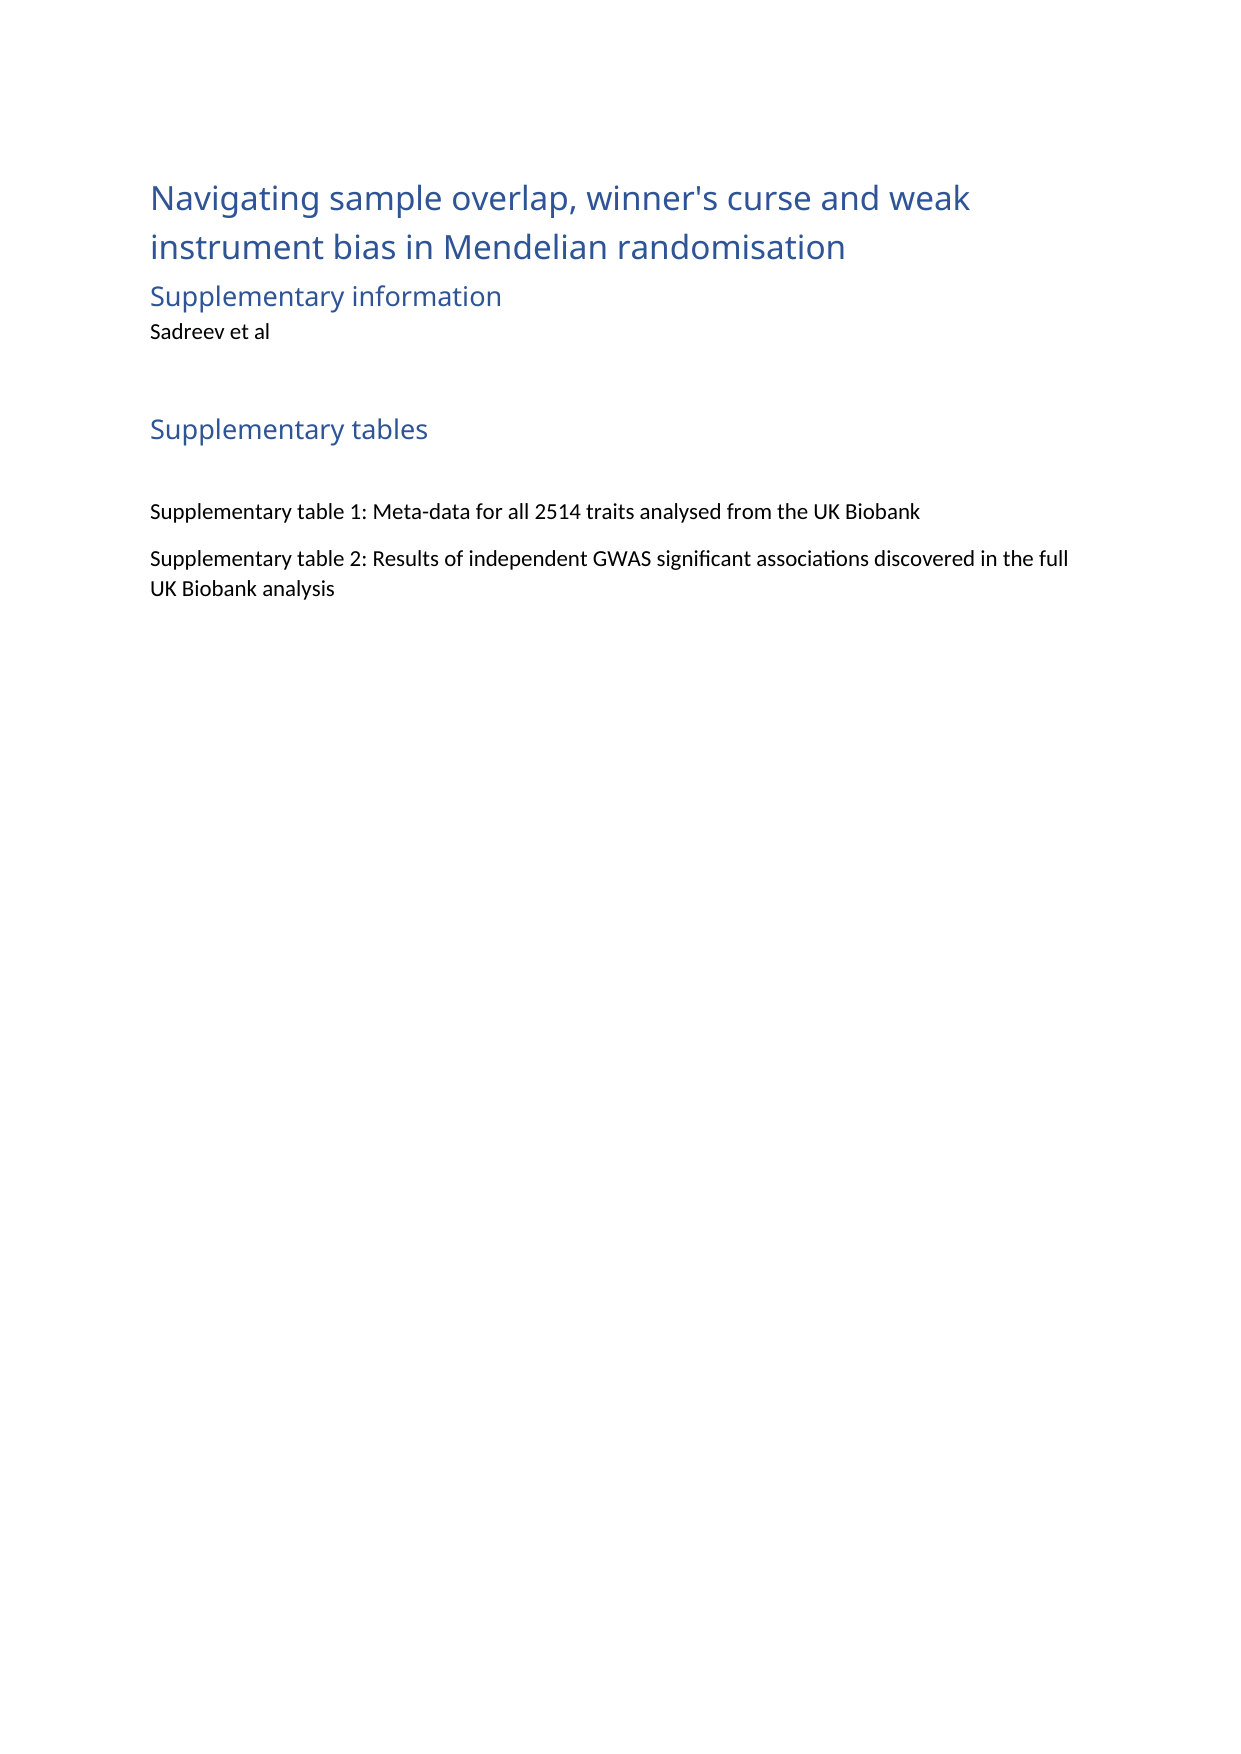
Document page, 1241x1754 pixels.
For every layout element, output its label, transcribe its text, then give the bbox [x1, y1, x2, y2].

subtitle Navigating sample overlap, winner's curse and weak instrument bias in Mendelian randomisation [150, 175, 1090, 269]
text Supplementary table 1: Meta-data for all 2514 traits analysed from the UK Biobank [150, 497, 1090, 525]
text Supplementary table 2: Results of independent GWAS significant associations discovered in the full UK Biobank analysis [150, 544, 1090, 602]
subtitle Supplementary tables [150, 411, 1090, 447]
subtitle Supplementary information [150, 277, 1090, 314]
text Sadreev et al [150, 317, 1090, 345]
